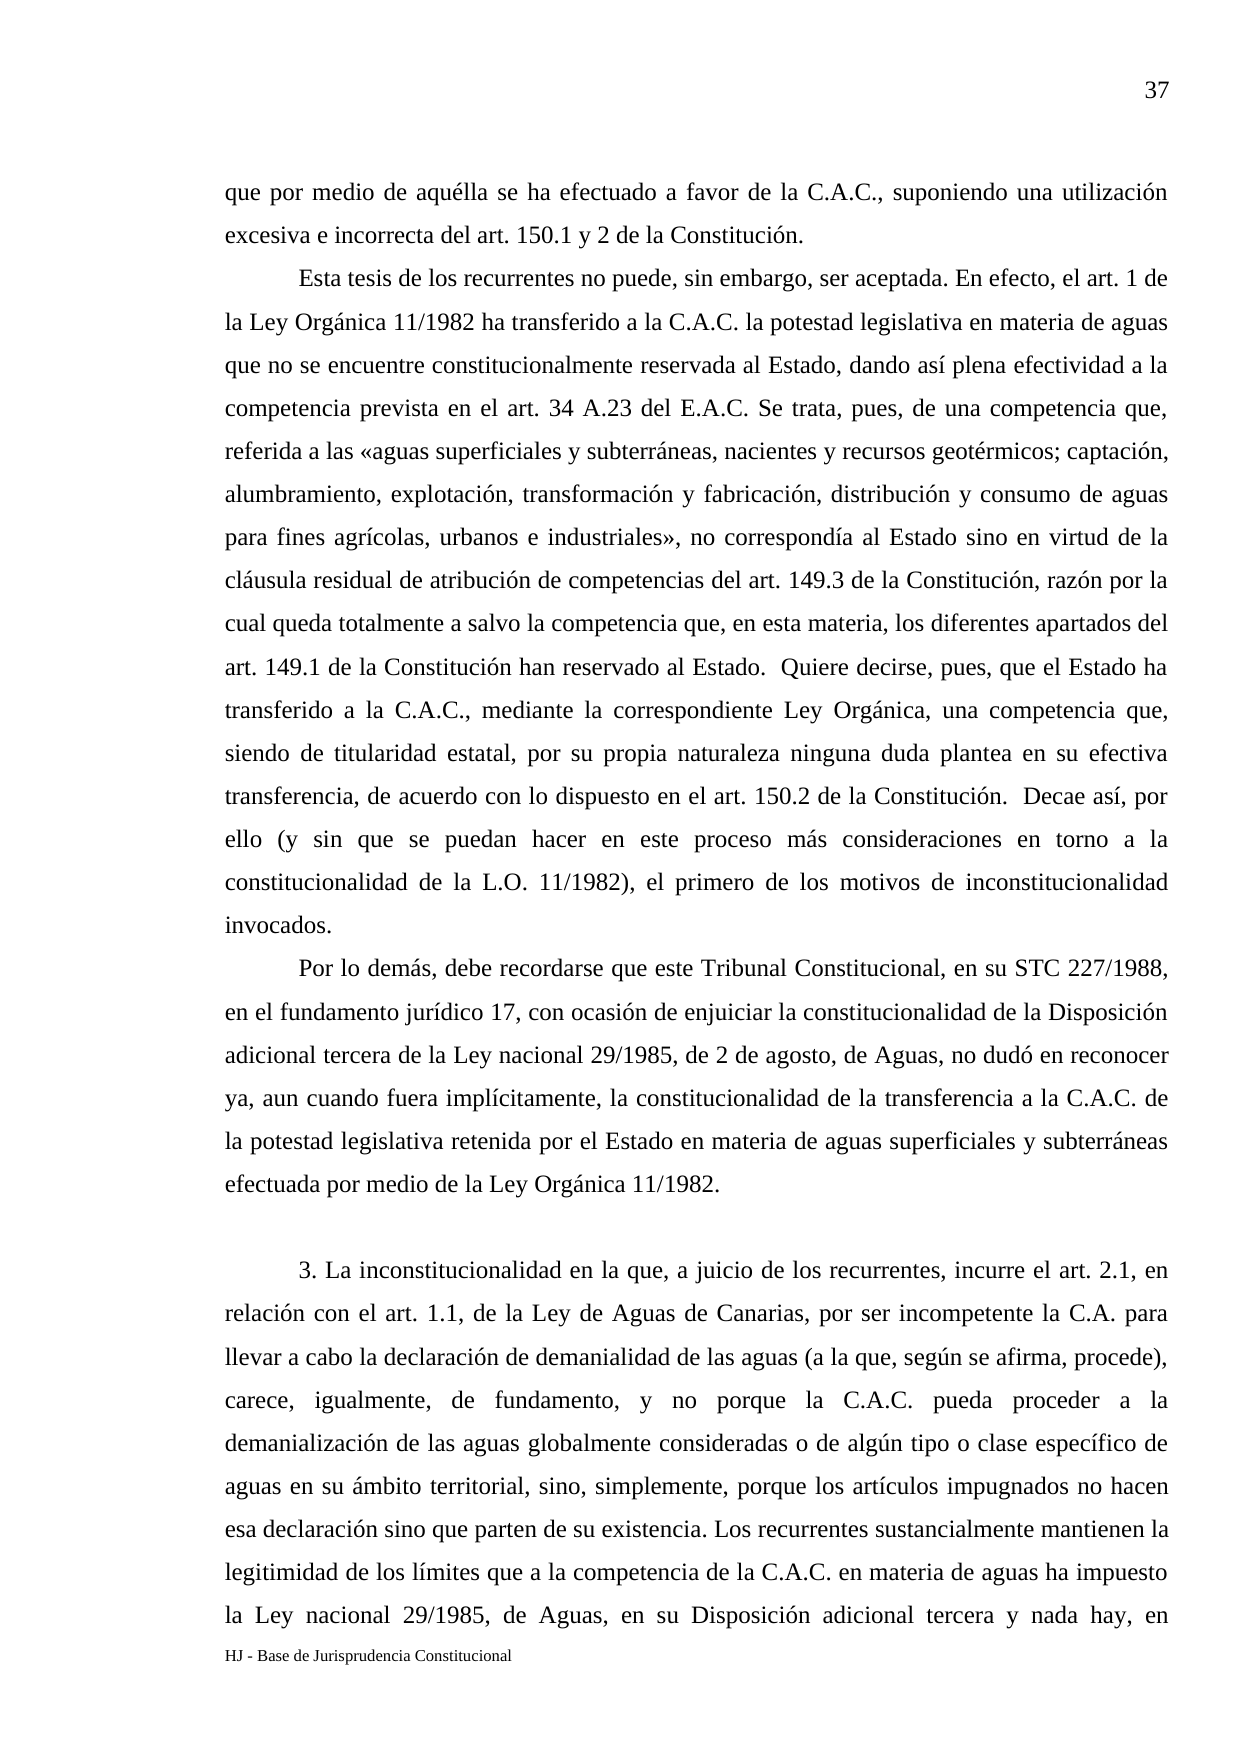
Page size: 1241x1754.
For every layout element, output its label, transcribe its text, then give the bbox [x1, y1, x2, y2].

text Por lo demás, debe recordarse que este Tribunal Constitucional, en su STC 227/1988, en el fundamento jurídico 17, con ocasión de enjuiciar la constitucionalidad de la Disposición adicional tercera de la Ley nacional 29/1985, de 2 de agosto, de Aguas, no dudó en reconocer ya, aun cuando fuera implícitamente, la constitucionalidad de la transferencia a la C.A.C. de la potestad legislativa retenida por el Estado en materia de aguas superficiales y subterráneas efectuada por medio de la Ley Orgánica 11/1982. [224, 953, 1169, 1198]
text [224, 1255, 1169, 1629]
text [224, 177, 1169, 249]
text Esta tesis de los recurrentes no puede, sin embargo, ser aceptada. En efecto, el art. 1 de la Ley Orgánica 11/1982 ha transferido a la C.A.C. la potestad legislativa en materia de aguas que no se encuentre constitucionalmente reservada al Estado, dando así plena efectividad a la competencia prevista en el art. 34 A.23 del E.A.C. Se trata, pues, de una competencia que, referida a las «aguas superficiales y subterráneas, nacientes y recursos geotérmicos; captación, alumbramiento, explotación, transformación y fabricación, distribución y consumo de aguas para fines agrícolas, urbanos e industriales», no correspondía al Estado sino en virtud de la cláusula residual de atribución de competencias del art. 149.3 de la Constitución, razón por la cual queda totalmente a salvo la competencia que, en esta materia, los diferentes apartados del art. 149.1 de la Constitución han reservado al Estado. Quiere decirse, pues, que el Estado ha transferido a la C.A.C., mediante la correspondiente Ley Orgánica, una competencia que, siendo de titularidad estatal, por su propia naturaleza ninguna duda plantea en su efectiva transferencia, de acuerdo con lo dispuesto en el art. 150.2 de la Constitución. Decae así, por ello (y sin que se puedan hacer en este proceso más consideraciones en torno a la constitucionalidad de la L.O. 11/1982), el primero de los motivos de inconstitucionalidad invocados. [224, 263, 1169, 939]
